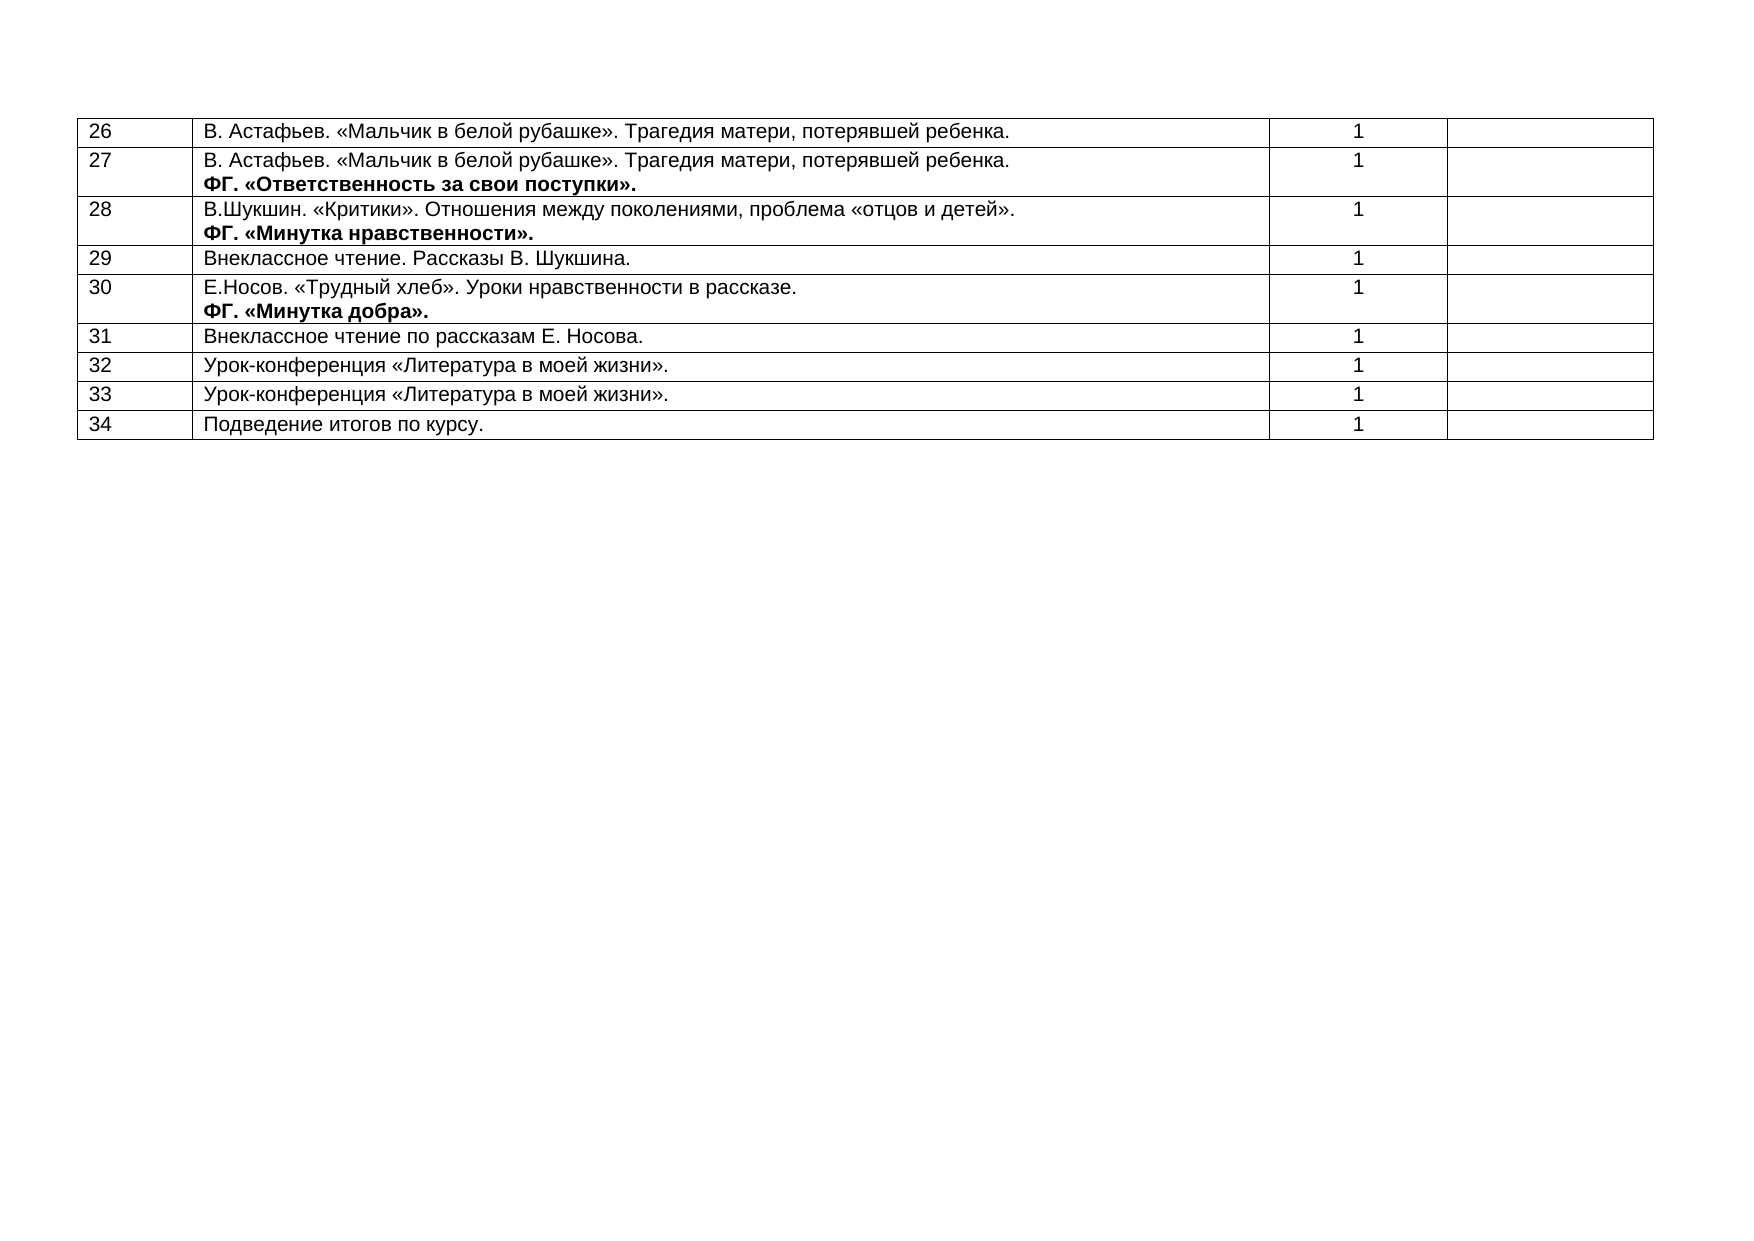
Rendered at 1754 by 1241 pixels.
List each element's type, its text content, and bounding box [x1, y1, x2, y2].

table_cell 1 [1270, 197, 1447, 245]
table_cell 1 [1270, 119, 1447, 147]
table_cell [1448, 197, 1653, 245]
table_cell 27 [78, 148, 192, 196]
table_cell 33 [78, 382, 192, 410]
table_cell [1448, 382, 1653, 410]
table_cell Е.Носов. «Трудный хлеб». Уроки нравственности в рассказе. ФГ. «Минутка добра». [193, 275, 1269, 323]
table_cell [1448, 275, 1653, 323]
table_cell [1448, 246, 1653, 274]
table_cell Урок-конференция «Литература в моей жизни». [193, 353, 1269, 381]
table_cell 1 [1270, 246, 1447, 274]
table_cell [1448, 324, 1653, 352]
table_cell 1 [1270, 411, 1447, 439]
table_cell Подведение итогов по курсу. [193, 411, 1269, 439]
table_cell В.Шукшин. «Критики». Отношения между поколениями, проблема «отцов и детей». ФГ. «Минутка нравственности». [193, 197, 1269, 245]
table_cell Урок-конференция «Литература в моей жизни». [193, 382, 1269, 410]
table_cell 28 [78, 197, 192, 245]
table_cell [1448, 148, 1653, 196]
table_cell 30 [78, 275, 192, 323]
table_cell 1 [1270, 324, 1447, 352]
table_cell Внеклассное чтение. Рассказы В. Шукшина. [193, 246, 1269, 274]
table_cell [1448, 119, 1653, 147]
table_cell В. Астафьев. «Мальчик в белой рубашке». Трагедия матери, потерявшей ребенка. ФГ. «Ответственность за свои поступки». [193, 148, 1269, 196]
table_cell 1 [1270, 382, 1447, 410]
table_cell [1448, 353, 1653, 381]
table_cell 1 [1270, 353, 1447, 381]
table_cell [1448, 411, 1653, 439]
table_cell Внеклассное чтение по рассказам Е. Носова. [193, 324, 1269, 352]
table_cell 26 [78, 119, 192, 147]
table_cell 34 [78, 411, 192, 439]
table_cell 1 [1270, 148, 1447, 196]
table_cell 29 [78, 246, 192, 274]
table_cell 31 [78, 324, 192, 352]
table_cell 1 [1270, 275, 1447, 323]
table_cell В. Астафьев. «Мальчик в белой рубашке». Трагедия матери, потерявшей ребенка. [193, 119, 1269, 147]
table_cell 32 [78, 353, 192, 381]
